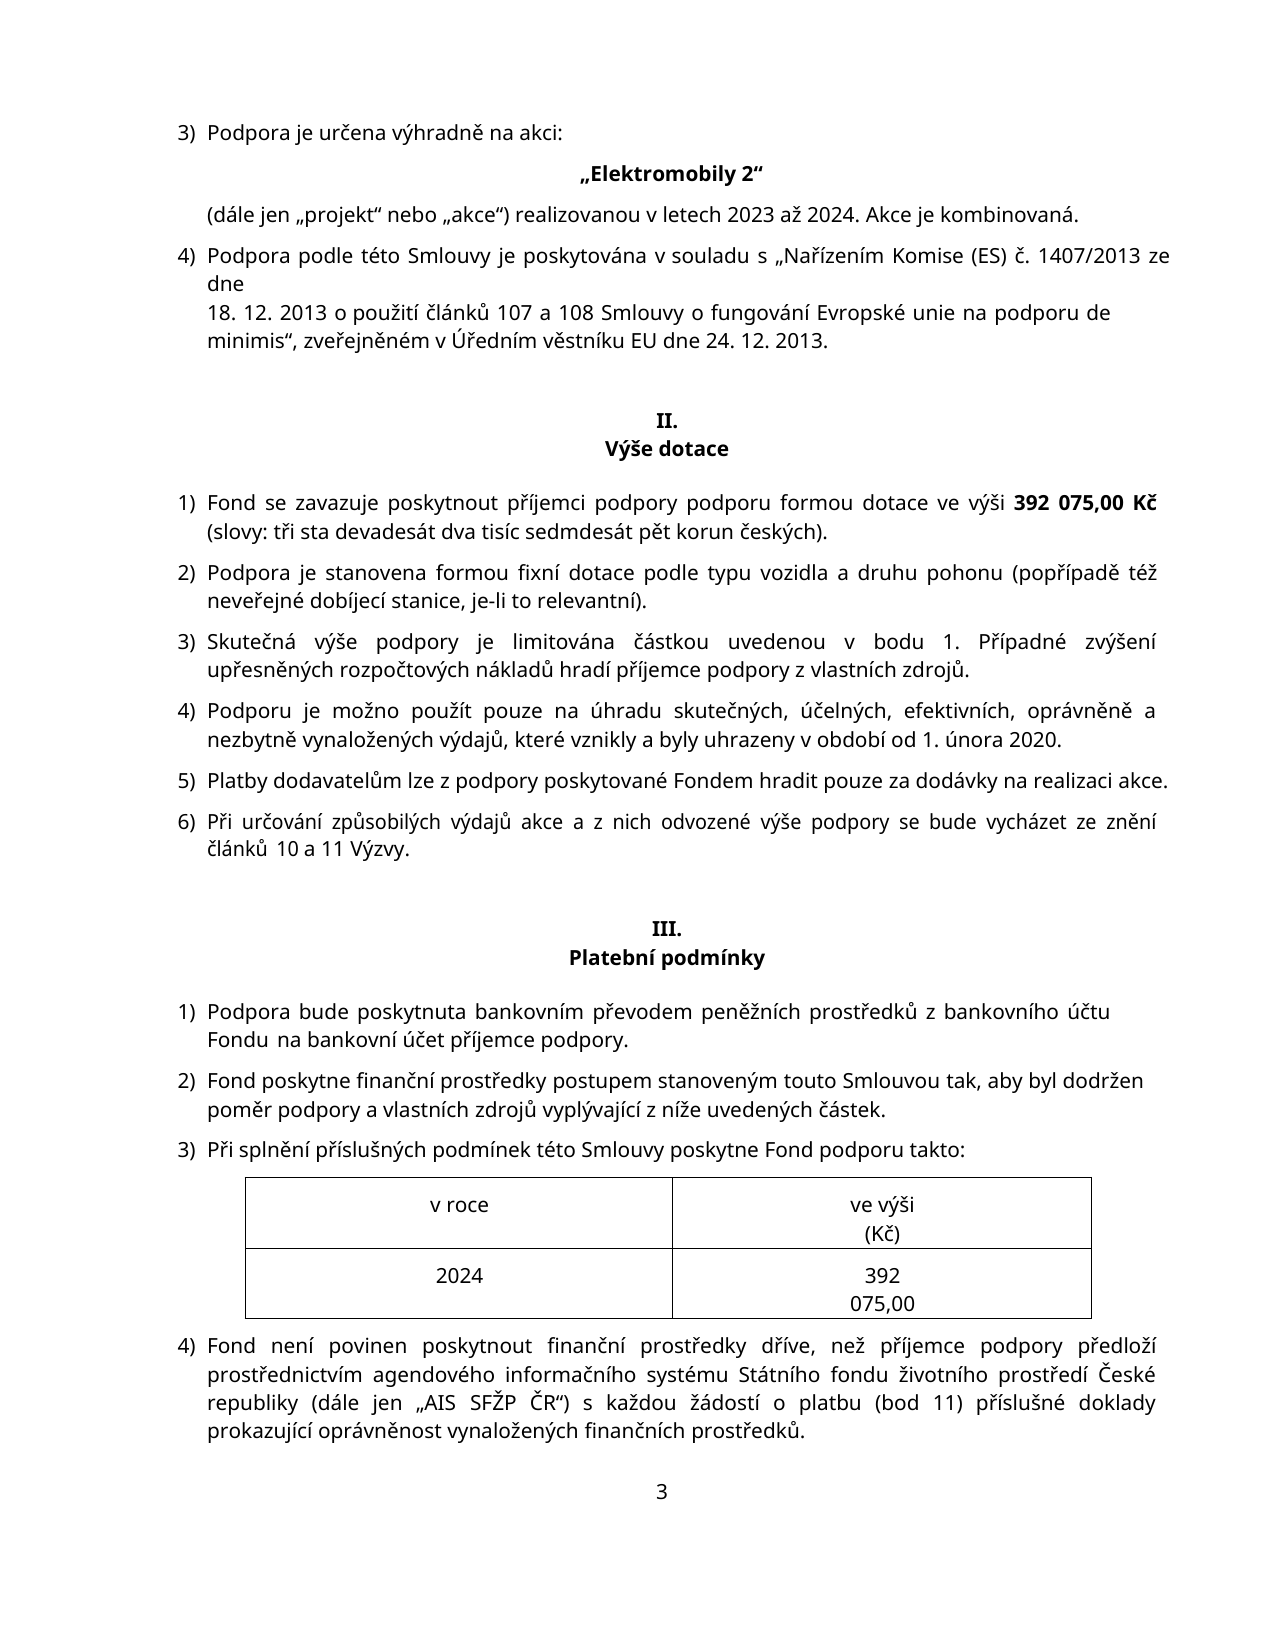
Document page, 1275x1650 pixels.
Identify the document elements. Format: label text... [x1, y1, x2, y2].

table_header ve výši (Kč) [673, 1178, 1091, 1247]
list Platby dodavatelům lze z podpory poskytované Fondem hradit pouze za dodávky na realizaci akce. [177, 766, 1171, 794]
text 18. 12. 2013 o použití článků 107 a 108 Smlouvy o fungování Evropské unie na podporu de minimis“, zveřejněném v Úředním věstníku EU dne 24. 12. 2013. [207, 298, 1171, 355]
subtitle III. [203, 914, 1131, 943]
subtitle II. [203, 406, 1131, 434]
list Podpora je určena výhradně na akci: [177, 118, 1171, 146]
table_cell 392 075,00 [673, 1249, 1091, 1318]
list Fond se zavazuje poskytnout příjemci podpory podporu formou dotace ve výši 392 075,00 Kč (slovy: tři sta devadesát dva tisíc sedmdesát pět korun českých). [177, 488, 1157, 545]
subtitle Platební podmínky [203, 943, 1131, 971]
subtitle „Elektromobily 2“ [579, 159, 1171, 187]
list Při splnění příslušných podmínek této Smlouvy poskytne Fond podporu takto: [177, 1135, 1171, 1164]
table_cell 2024 [246, 1249, 672, 1318]
list Podpora je stanovena formou fixní dotace podle typu vozidla a druhu pohonu (popřípadě též neveřejné dobíjecí stanice, je-li to relevantní). [177, 558, 1157, 615]
text (dále jen „projekt“ nebo „akce“) realizovanou v letech 2023 až 2024. Akce je kombinovaná. [207, 200, 1171, 228]
list Fond poskytne finanční prostředky postupem stanoveným touto Smlouvou tak, aby byl dodržen poměr podpory a vlastních zdrojů vyplývající z níže uvedených částek. [177, 1066, 1157, 1123]
list Při určování způsobilých výdajů akce a z nich odvozené výše podpory se bude vycházet ze znění článků 10 a 11 Výzvy. [177, 807, 1157, 863]
table_header v roce [246, 1178, 672, 1247]
list Podpora podle této Smlouvy je poskytována v souladu s „Nařízením Komise (ES) č. 1407/2013 ze dne [177, 241, 1171, 298]
list Podpora bude poskytnuta bankovním převodem peněžních prostředků z bankovního účtu Fondu na bankovní účet příjemce podpory. [177, 997, 1157, 1054]
list Skutečná výše podpory je limitována částkou uvedenou v bodu 1. Případné zvýšení upřesněných rozpočtových nákladů hradí příjemce podpory z vlastních zdrojů. [177, 627, 1157, 684]
list Podporu je možno použít pouze na úhradu skutečných, účelných, efektivních, oprávněně a nezbytně vynaložených výdajů, které vznikly a byly uhrazeny v období od 1. února 2020. [177, 696, 1156, 753]
subtitle Výše dotace [203, 434, 1131, 463]
list Fond není povinen poskytnout finanční prostředky dříve, než příjemce podpory předloží prostřednictvím agendového informačního systému Státního fondu životního prostředí České republiky (dále jen „AIS SFŽP ČR“) s každou žádostí o platbu (bod 11) příslušné doklady prokazující oprávněnost vynaložených finančních prostředků. [177, 1331, 1157, 1445]
